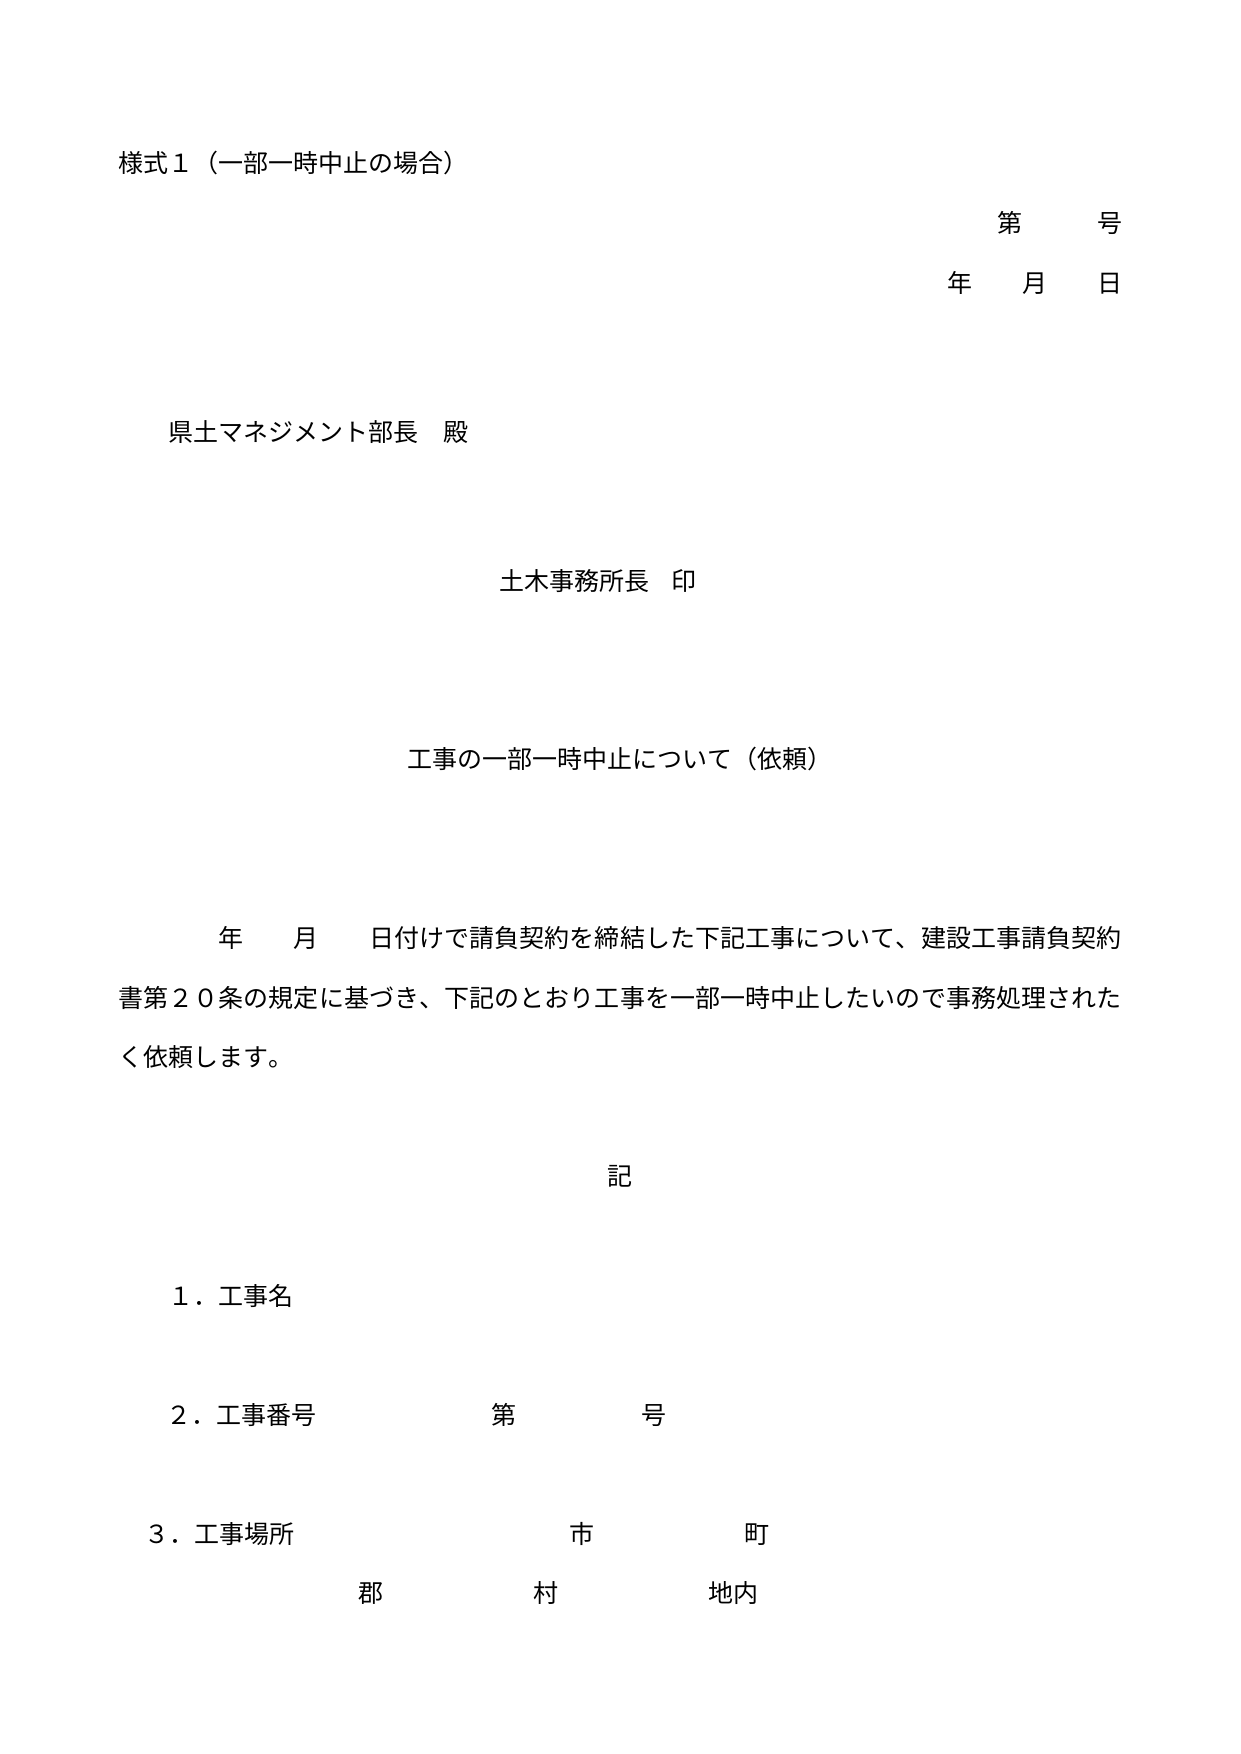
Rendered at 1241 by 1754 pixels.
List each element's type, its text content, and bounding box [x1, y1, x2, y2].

text １．工事名 [118, 1264, 1122, 1324]
text 第 号 [118, 192, 1122, 251]
text 様式１（一部一時中止の場合） [118, 132, 1122, 192]
text 郡 村 地内 [118, 1562, 1122, 1622]
text ３．工事場所 市 町 [118, 1503, 1122, 1562]
text 年 月 日付けで請負契約を締結した下記工事について、建設工事請負契約書第２０条の規定に基づき、下記のとおり工事を一部一時中止したいので事務処理されたく依頼します。 [118, 907, 1122, 1086]
text 工事の一部一時中止について（依頼） [118, 728, 1122, 788]
text 土木事務所長 印 [118, 549, 1122, 609]
text ２．工事番号 第 号 [166, 1383, 1122, 1443]
text 記 [118, 1145, 1122, 1205]
text 年 月 日 [118, 251, 1122, 311]
text 県土マネジメント部長 殿 [118, 400, 1122, 460]
